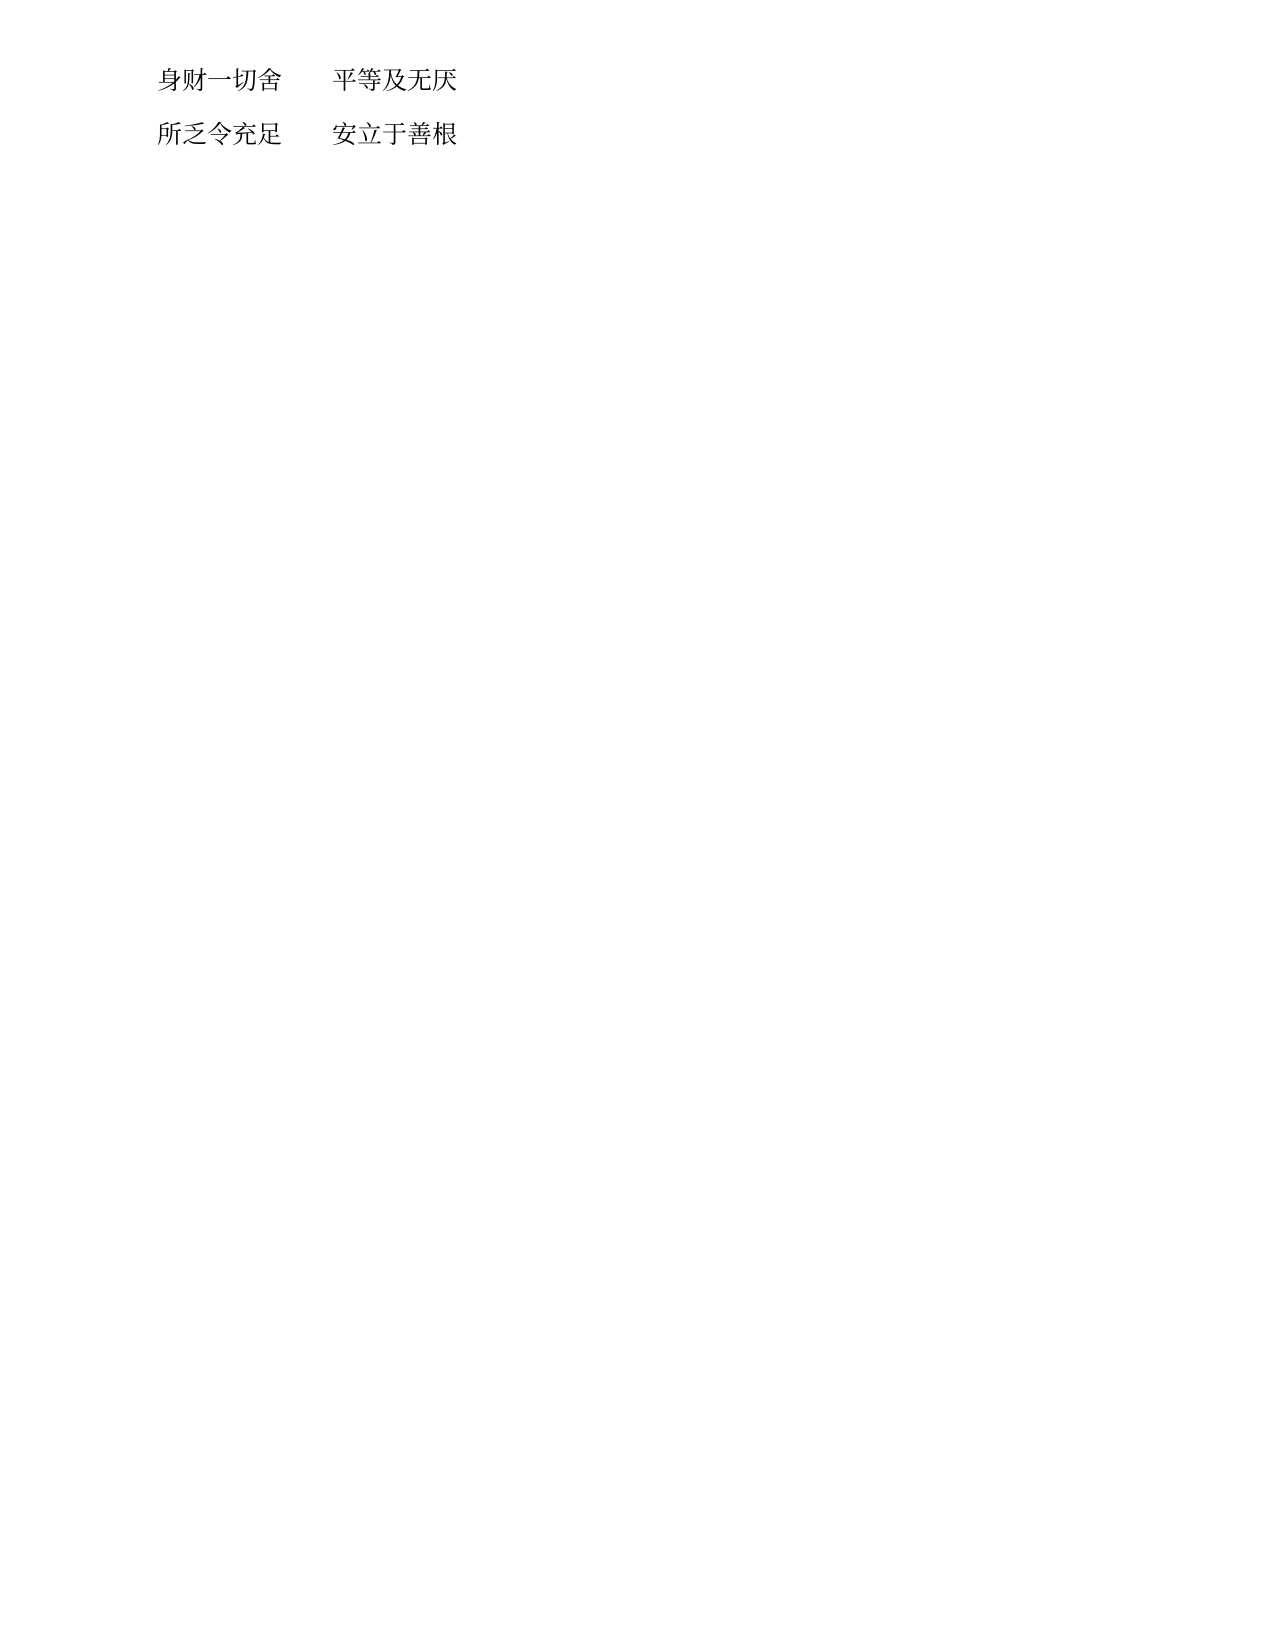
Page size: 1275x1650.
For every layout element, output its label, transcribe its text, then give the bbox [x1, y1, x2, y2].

text 身财一切舍 平等及无厌所乏令充足 安立于善根 [157, 60, 458, 151]
